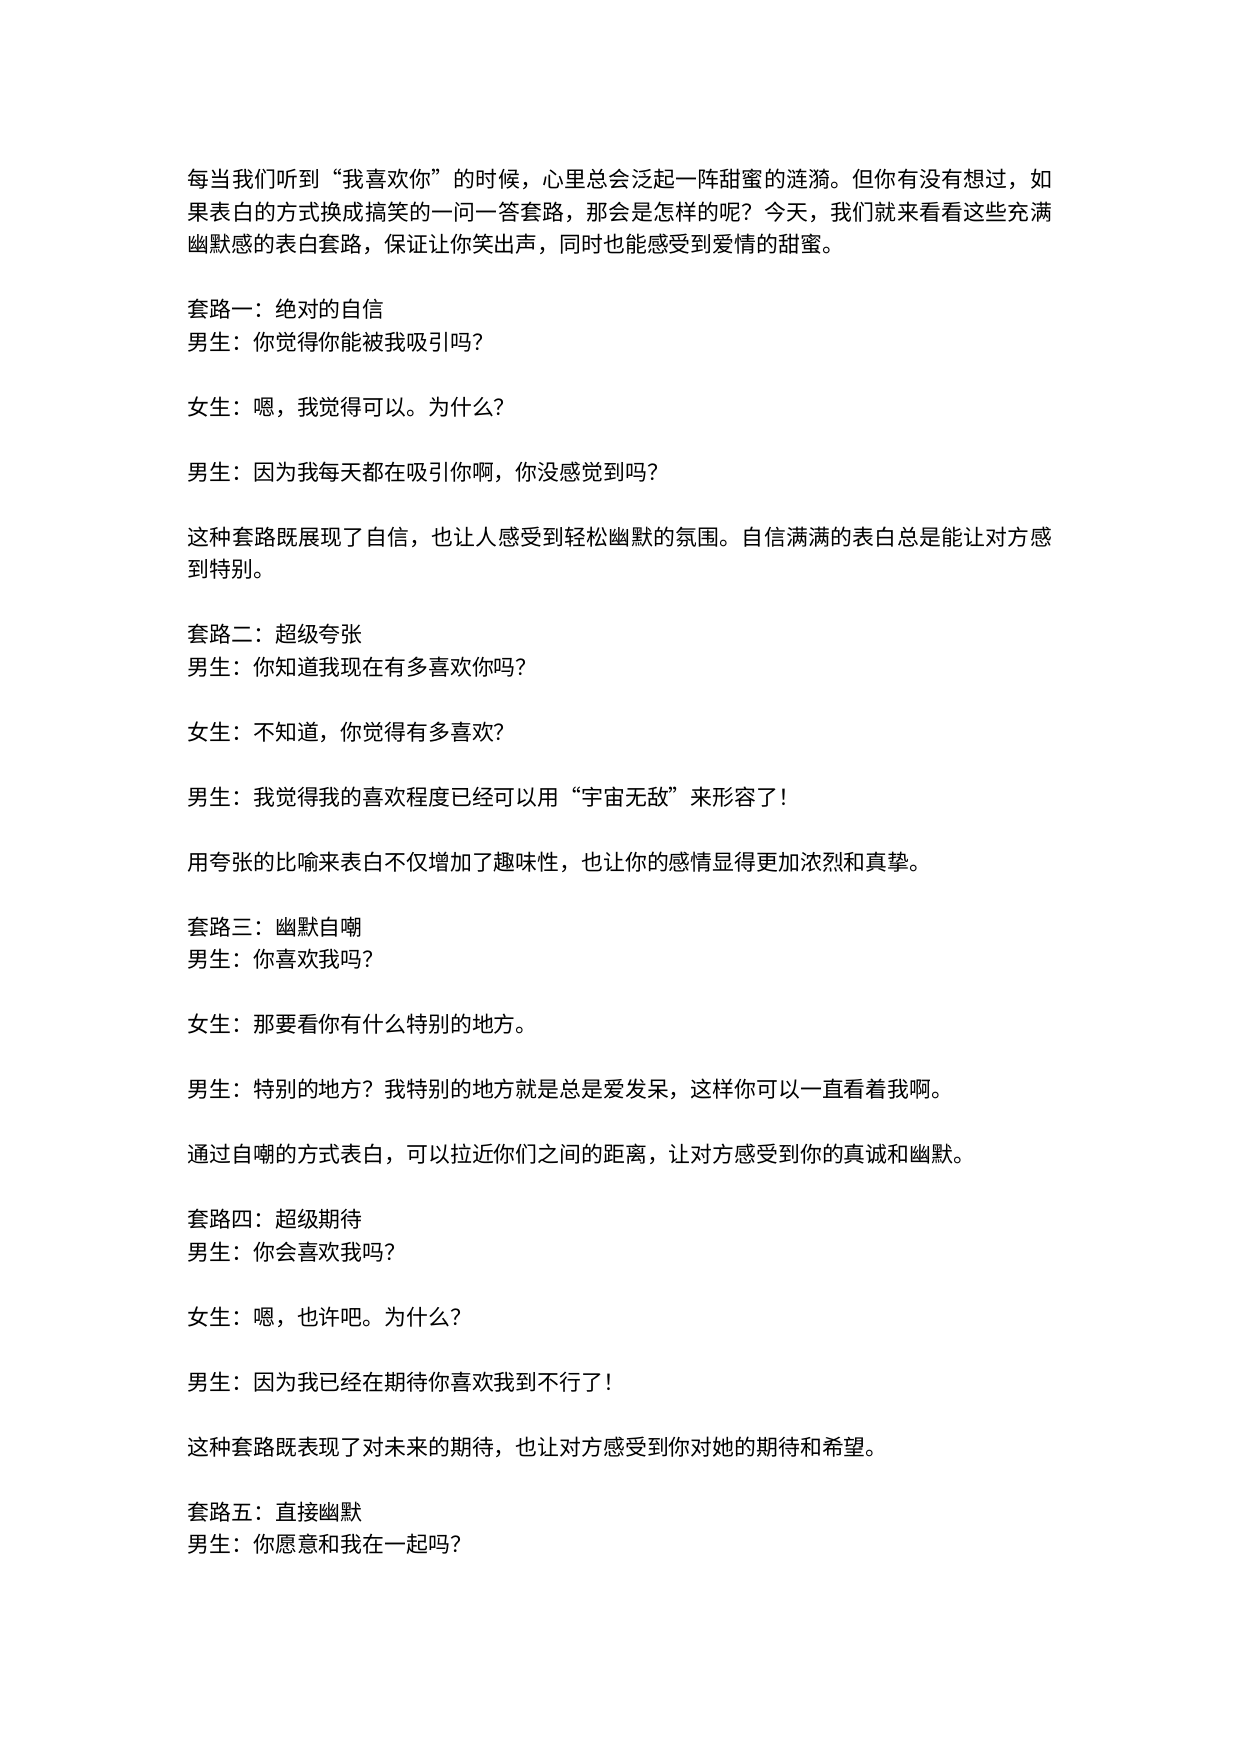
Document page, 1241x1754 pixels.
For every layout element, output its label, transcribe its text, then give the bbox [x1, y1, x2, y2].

text 女生：不知道，你觉得有多喜欢？ [187, 714, 1053, 747]
text 套路三：幽默自嘲 [187, 909, 1053, 942]
text 男生：因为我已经在期待你喜欢我到不行了！ [187, 1364, 1053, 1397]
text 女生：那要看你有什么特别的地方。 [187, 1007, 1053, 1039]
text 这种套路既表现了对未来的期待，也让对方感受到你对她的期待和希望。 [187, 1429, 1053, 1462]
text 套路五：直接幽默 [187, 1494, 1053, 1527]
text 男生：你愿意和我在一起吗？ [187, 1527, 1053, 1559]
text 男生：你喜欢我吗？ [187, 942, 1053, 974]
text 套路二：超级夸张 [187, 617, 1053, 649]
text 男生：你知道我现在有多喜欢你吗？ [187, 649, 1053, 682]
text 女生：嗯，也许吧。为什么？ [187, 1299, 1053, 1332]
text 套路一：绝对的自信 [187, 292, 1053, 324]
text 男生：你觉得你能被我吸引吗？ [187, 324, 1053, 357]
text 通过自嘲的方式表白，可以拉近你们之间的距离，让对方感受到你的真诚和幽默。 [187, 1137, 1053, 1169]
text 用夸张的比喻来表白不仅增加了趣味性，也让你的感情显得更加浓烈和真挚。 [187, 844, 1053, 877]
text 男生：我觉得我的喜欢程度已经可以用“宇宙无敌”来形容了！ [187, 779, 1053, 812]
text 套路四：超级期待 [187, 1202, 1053, 1234]
text 这种套路既展现了自信，也让人感受到轻松幽默的氛围。自信满满的表白总是能让对方感到特别。 [187, 519, 1053, 584]
text 男生：特别的地方？我特别的地方就是总是爱发呆，这样你可以一直看着我啊。 [187, 1072, 1053, 1104]
text 每当我们听到“我喜欢你”的时候，心里总会泛起一阵甜蜜的涟漪。但你有没有想过，如果表白的方式换成搞笑的一问一答套路，那会是怎样的呢？今天，我们就来看看这些充满幽默感的表白套路，保证让你笑出声，同时也能感受到爱情的甜蜜。 [187, 162, 1053, 259]
text 男生：因为我每天都在吸引你啊，你没感觉到吗？ [187, 454, 1053, 487]
text 女生：嗯，我觉得可以。为什么？ [187, 389, 1053, 422]
text 男生：你会喜欢我吗？ [187, 1234, 1053, 1267]
